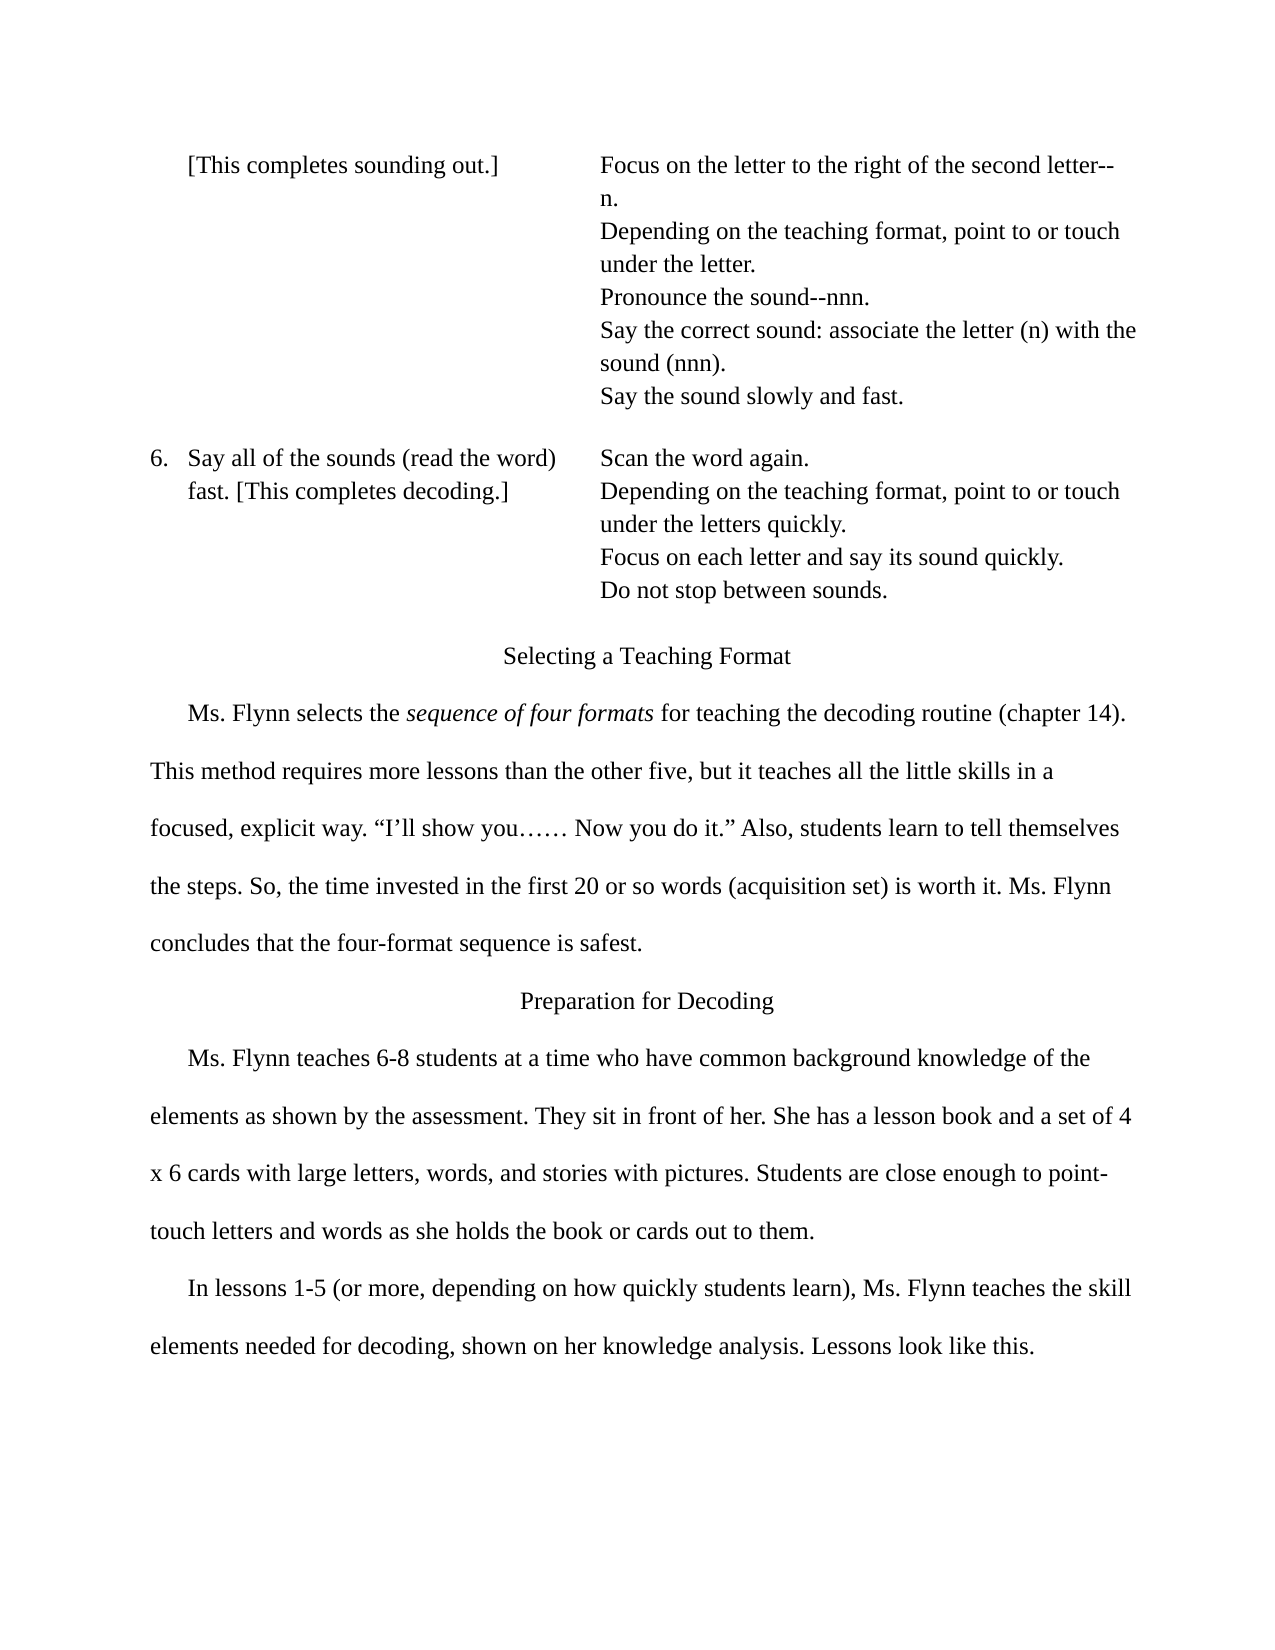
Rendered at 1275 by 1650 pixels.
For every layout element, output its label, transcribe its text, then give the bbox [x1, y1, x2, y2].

list Focus on each letter and say its sound quickly. [150, 542, 1144, 571]
text Depending on the teaching format, point to or touch under the letter. [150, 216, 1144, 278]
text [This completes sounding out.] Focus on the letter to the right of the second letter-- n. [150, 150, 1144, 212]
list Say all of the sounds (read the word) Scan the word again. [150, 443, 1144, 472]
text Say the sound slowly and fast. [150, 381, 1144, 410]
list In lessons 1-5 (or more, depending on how quickly students learn), Ms. Flynn teaches the skill elements needed for decoding, shown on her knowledge analysis. Lessons look like this. [150, 1273, 1144, 1360]
list Ms. Flynn selects the sequence of four formats for teaching the decoding routine (chapter 14). This method requires more lessons than the other five, but it teaches all the little skills in a focused, explicit way. “I’ll show you…… Now you do it.” Also, students learn to tell themselves the steps. So, the time invested in the first 20 or so words (acquisition set) is worth it. Ms. Flynn concludes that the four-format sequence is safest. [150, 698, 1144, 957]
list fast. [This completes decoding.] Depending on the teaching format, point to or touch under the letters quickly. [150, 476, 1144, 538]
list Do not stop between sounds. [150, 575, 1144, 604]
text Pronounce the sound--nnn. Say the correct sound: associate the letter (n) with the sound (nnn). [150, 282, 1144, 377]
list Ms. Flynn teaches 6-8 students at a time who have common background knowledge of the elements as shown by the assessment. They sit in front of her. She has a lesson book and a set of 4 x 6 cards with large letters, words, and stories with pictures. Students are close enough to point-touch letters and words as she holds the book or cards out to them. [150, 1043, 1144, 1245]
list Preparation for Decoding [150, 986, 1144, 1015]
list Selecting a Teaching Format [150, 641, 1144, 670]
